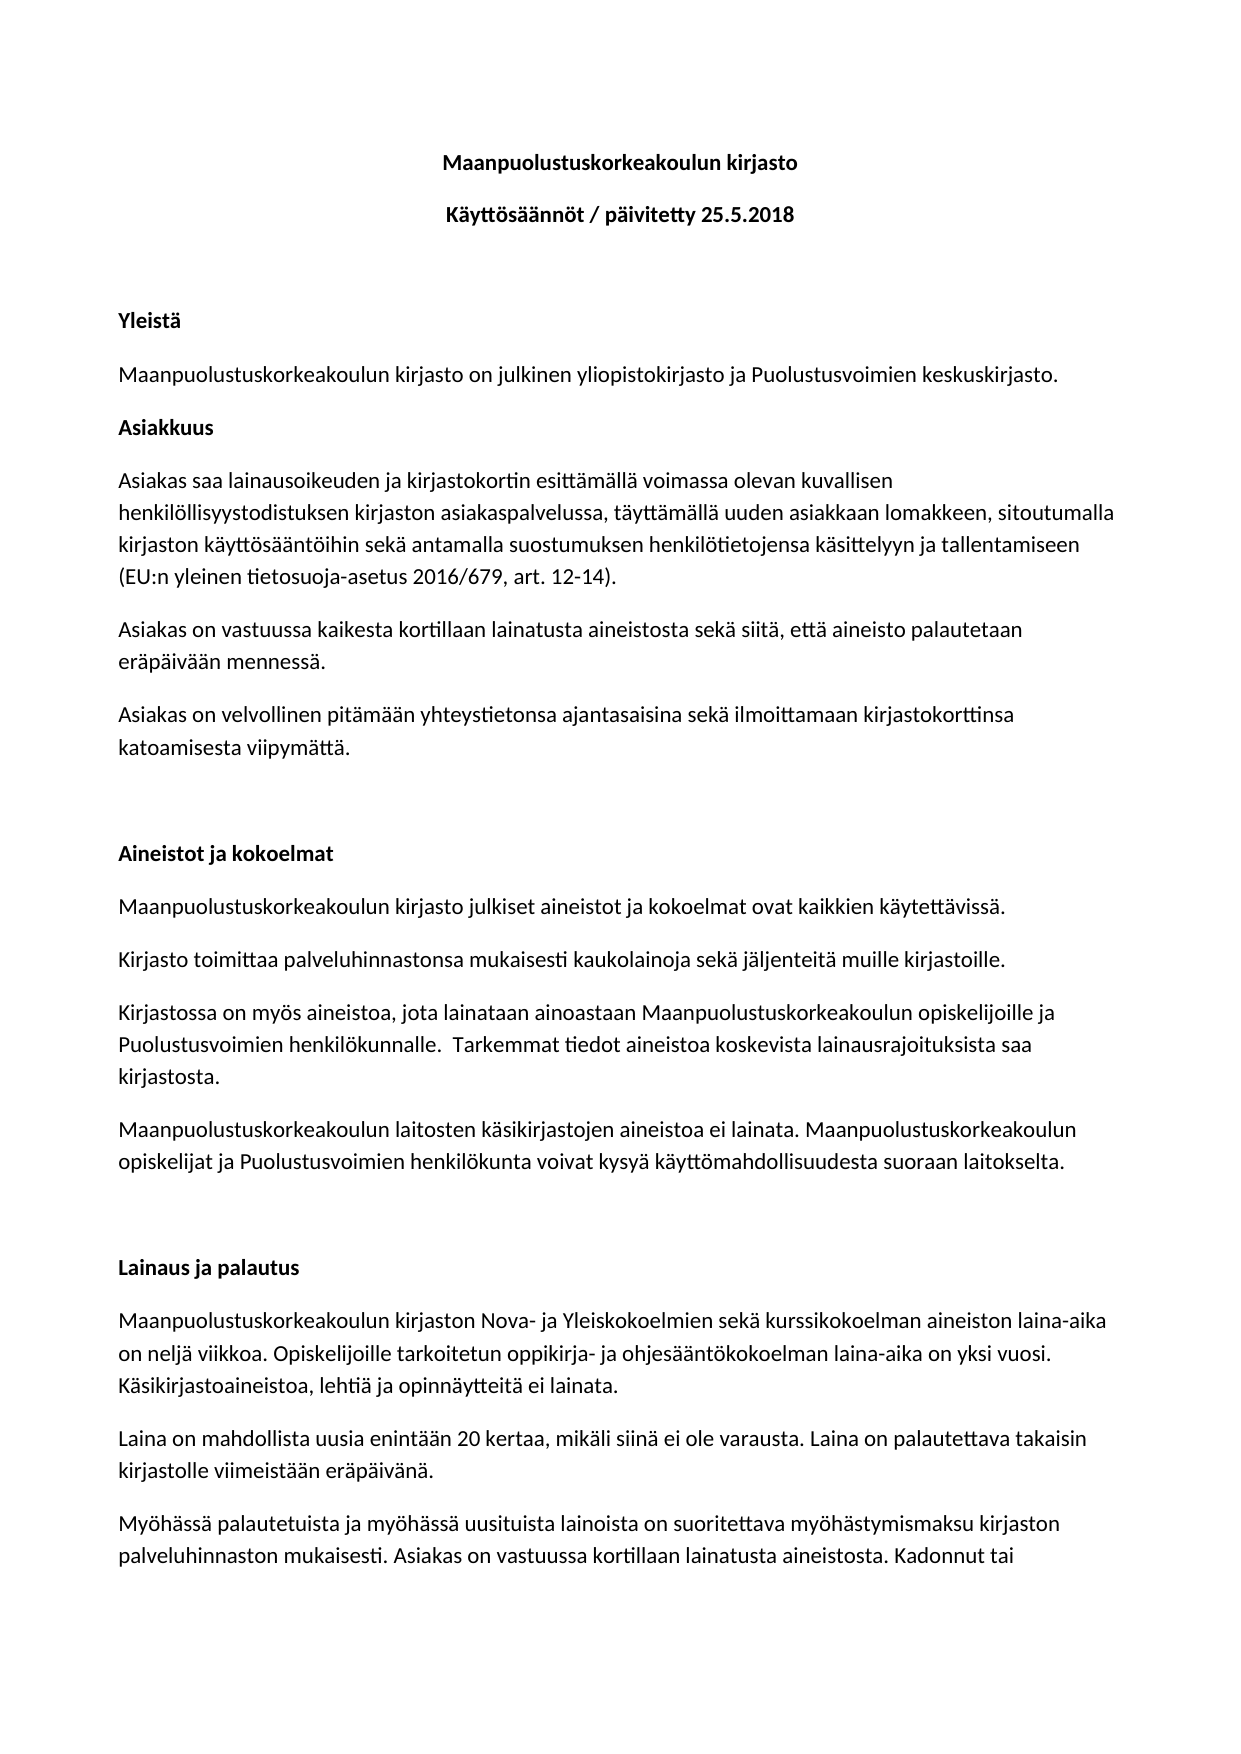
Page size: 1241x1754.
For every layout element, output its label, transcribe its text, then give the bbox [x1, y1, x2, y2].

text Yleistä [118, 307, 1122, 335]
text Maanpuolustuskorkeakoulun laitosten käsikirjastojen aineistoa ei lainata. Maanpuolustuskorkeakoulun opiskelijat ja Puolustusvoimien henkilökunta voivat kysyä käyttömahdollisuudesta suoraan laitokselta. [118, 1115, 1122, 1175]
text Kirjasto toimittaa palveluhinnastonsa mukaisesti kaukolainoja sekä jäljenteitä muille kirjastoille. [118, 945, 1122, 973]
text Asiakkuus [118, 413, 1122, 441]
text Asiakas on velvollinen pitämään yhteystietonsa ajantasaisina sekä ilmoittamaan kirjastokorttinsa katoamisesta viipymättä. [118, 701, 1122, 761]
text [118, 1509, 1122, 1569]
text Maanpuolustuskorkeakoulun kirjasto [118, 148, 1122, 176]
text Maanpuolustuskorkeakoulun kirjasto on julkinen yliopistokirjasto ja Puolustusvoimien keskuskirjasto. [118, 360, 1122, 388]
text Maanpuolustuskorkeakoulun kirjaston Nova- ja Yleiskokoelmien sekä kurssikokoelman aineiston laina-aika on neljä viikkoa. Opiskelijoille tarkoitetun oppikirja- ja ohjesääntökokoelman laina-aika on yksi vuosi. Käsikirjastoaineistoa, lehtiä ja opinnäytteitä ei lainata. [118, 1306, 1122, 1399]
text Aineistot ja kokoelmat [118, 839, 1122, 867]
text Käyttösäännöt / päivitetty 25.5.2018 [118, 201, 1122, 229]
text Lainaus ja palautus [118, 1253, 1122, 1281]
text Laina on mahdollista uusia enintään 20 kertaa, mikäli siinä ei ole varausta. Laina on palautettava takaisin kirjastolle viimeistään eräpäivänä. [118, 1424, 1122, 1484]
text Maanpuolustuskorkeakoulun kirjasto julkiset aineistot ja kokoelmat ovat kaikkien käytettävissä. [118, 892, 1122, 920]
text Kirjastossa on myös aineistoa, jota lainataan ainoastaan Maanpuolustuskorkeakoulun opiskelijoille ja Puolustusvoimien henkilökunnalle. Tarkemmat tiedot aineistoa koskevista lainausrajoituksista saa kirjastosta. [118, 998, 1122, 1090]
text Asiakas saa lainausoikeuden ja kirjastokortin esittämällä voimassa olevan kuvallisen henkilöllisyystodistuksen kirjaston asiakaspalvelussa, täyttämällä uuden asiakkaan lomakkeen, sitoutumalla kirjaston käyttösääntöihin sekä antamalla suostumuksen henkilötietojensa käsittelyyn ja tallentamiseen (EU:n yleinen tietosuoja-asetus 2016/679, art. 12-14). [118, 466, 1122, 590]
text Asiakas on vastuussa kaikesta kortillaan lainatusta aineistosta sekä siitä, että aineisto palautetaan eräpäivään mennessä. [118, 615, 1122, 676]
